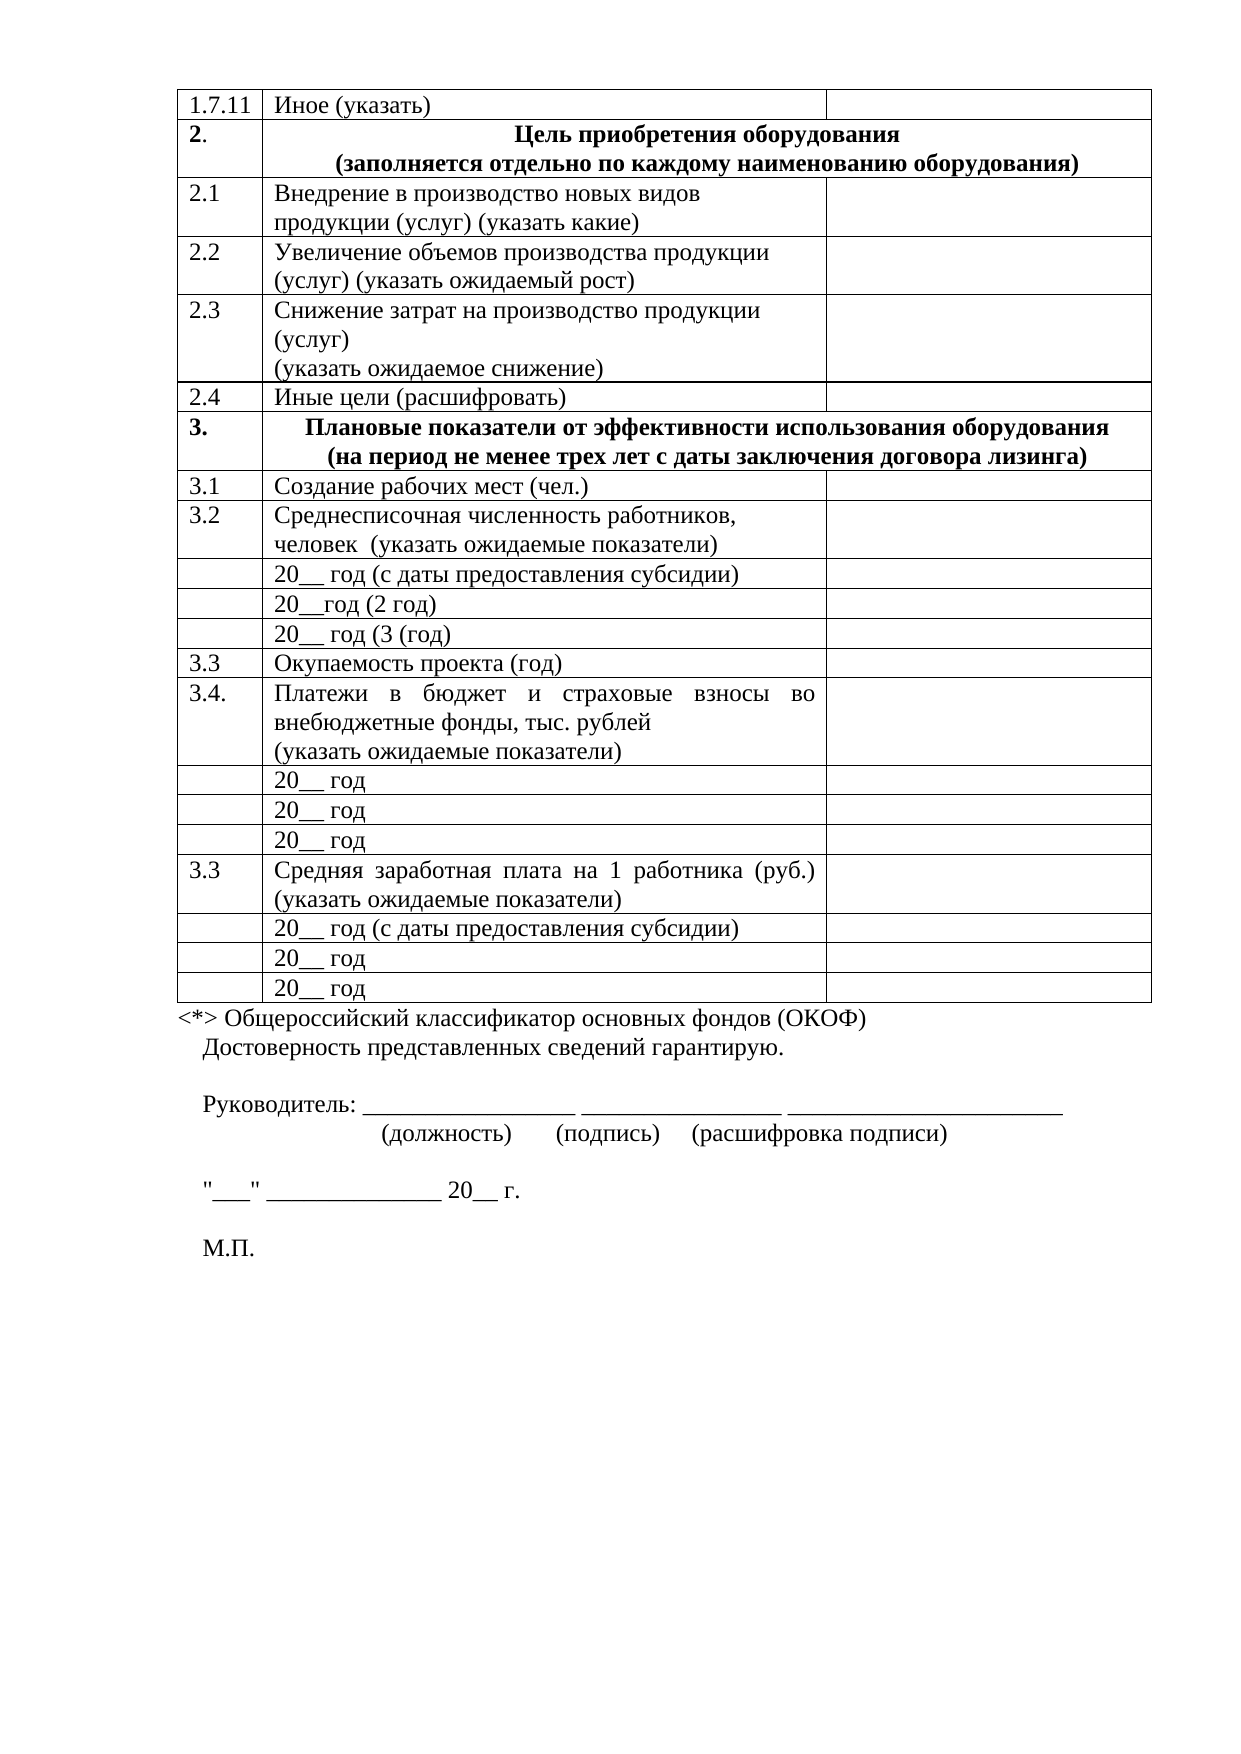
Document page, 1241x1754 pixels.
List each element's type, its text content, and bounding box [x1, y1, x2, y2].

table_cell [827, 383, 1151, 411]
text Достоверность представленных сведений гарантирую. [177, 1032, 1152, 1060]
table_cell Среднесписочная численность работников, человек (указать ожидаемые показатели) [263, 501, 826, 558]
table_cell [827, 766, 1151, 794]
table_cell [178, 766, 262, 794]
text (должность) (подпись) (расшифровка подписи) [177, 1118, 1152, 1147]
table_cell 3.3 [178, 649, 262, 677]
table_cell Плановые показатели от эффективности использования оборудования (на период не менее трех лет с даты заключения договора лизинга) [263, 412, 1151, 470]
table_cell Иные цели (расшифровать) [263, 383, 826, 411]
table_cell [827, 501, 1151, 558]
table_cell Создание рабочих мест (чел.) [263, 471, 826, 499]
table_cell [827, 471, 1151, 499]
table_cell 3. [178, 412, 262, 470]
table_cell [827, 237, 1151, 294]
table_cell Внедрение в производство новых видов продукции (услуг) (указать какие) [263, 178, 826, 236]
table_cell [827, 855, 1151, 912]
table_cell 20__ год [263, 973, 826, 1002]
table_cell [178, 795, 262, 824]
table_cell [178, 973, 262, 1002]
table_cell [178, 943, 262, 972]
table_cell 2. [178, 120, 262, 177]
table_cell [827, 795, 1151, 824]
table_cell 20__ год [263, 795, 826, 824]
table_cell 2.1 [178, 178, 262, 236]
table_cell [178, 619, 262, 647]
text М.П. [177, 1233, 1152, 1262]
table_cell Средняя заработная плата на 1 работника (руб.) (указать ожидаемые показатели) [263, 855, 826, 912]
table_cell Снижение затрат на производство продукции (услуг) (указать ожидаемое снижение) [263, 295, 826, 381]
table_cell [827, 943, 1151, 972]
table_cell 3.1 [178, 471, 262, 499]
text <*> Общероссийский классификатор основных фондов (ОКОФ) [177, 1003, 1152, 1032]
table_cell [827, 178, 1151, 236]
text "___" ______________ 20__ г. [177, 1175, 1152, 1204]
table_cell 1.7.11 [178, 90, 262, 118]
table_cell [178, 589, 262, 618]
table_cell [178, 825, 262, 854]
table_cell Увеличение объемов производства продукции (услуг) (указать ожидаемый рост) [263, 237, 826, 294]
table_cell Цель приобретения оборудования (заполняется отдельно по каждому наименованию оборудования) [263, 120, 1151, 177]
table_cell [827, 90, 1151, 118]
text Руководитель: _________________ ________________ ______________________ [177, 1089, 1152, 1118]
table_cell [827, 678, 1151, 764]
table_cell [827, 589, 1151, 618]
table_cell Окупаемость проекта (год) [263, 649, 826, 677]
table_cell 2.3 [178, 295, 262, 381]
table_cell [178, 559, 262, 588]
table_cell 20__ год (3 (год) [263, 619, 826, 647]
table_cell [827, 825, 1151, 854]
table_cell Иное (указать) [263, 90, 826, 118]
table_cell Платежи в бюджет и страховые взносы во внебюджетные фонды, тыс. рублей (указать ожидаемые показатели) [263, 678, 826, 764]
table_cell 2.2 [178, 237, 262, 294]
table_cell 20__ год [263, 766, 826, 794]
table_cell [827, 973, 1151, 1002]
table_cell 20__ год (с даты предоставления субсидии) [263, 914, 826, 942]
table_cell 3.4. [178, 678, 262, 764]
table_cell 3.3 [178, 855, 262, 912]
table_cell 3.2 [178, 501, 262, 558]
table_cell [827, 559, 1151, 588]
table_cell 20__ год [263, 825, 826, 854]
table_cell [178, 914, 262, 942]
table_cell 2.4 [178, 383, 262, 411]
table_cell [827, 619, 1151, 647]
table_cell 20__ год [263, 943, 826, 972]
table_cell 20__ год (с даты предоставления субсидии) [263, 559, 826, 588]
table_cell 20__год (2 год) [263, 589, 826, 618]
table_cell [827, 914, 1151, 942]
table_cell [827, 295, 1151, 381]
table_cell [827, 649, 1151, 677]
